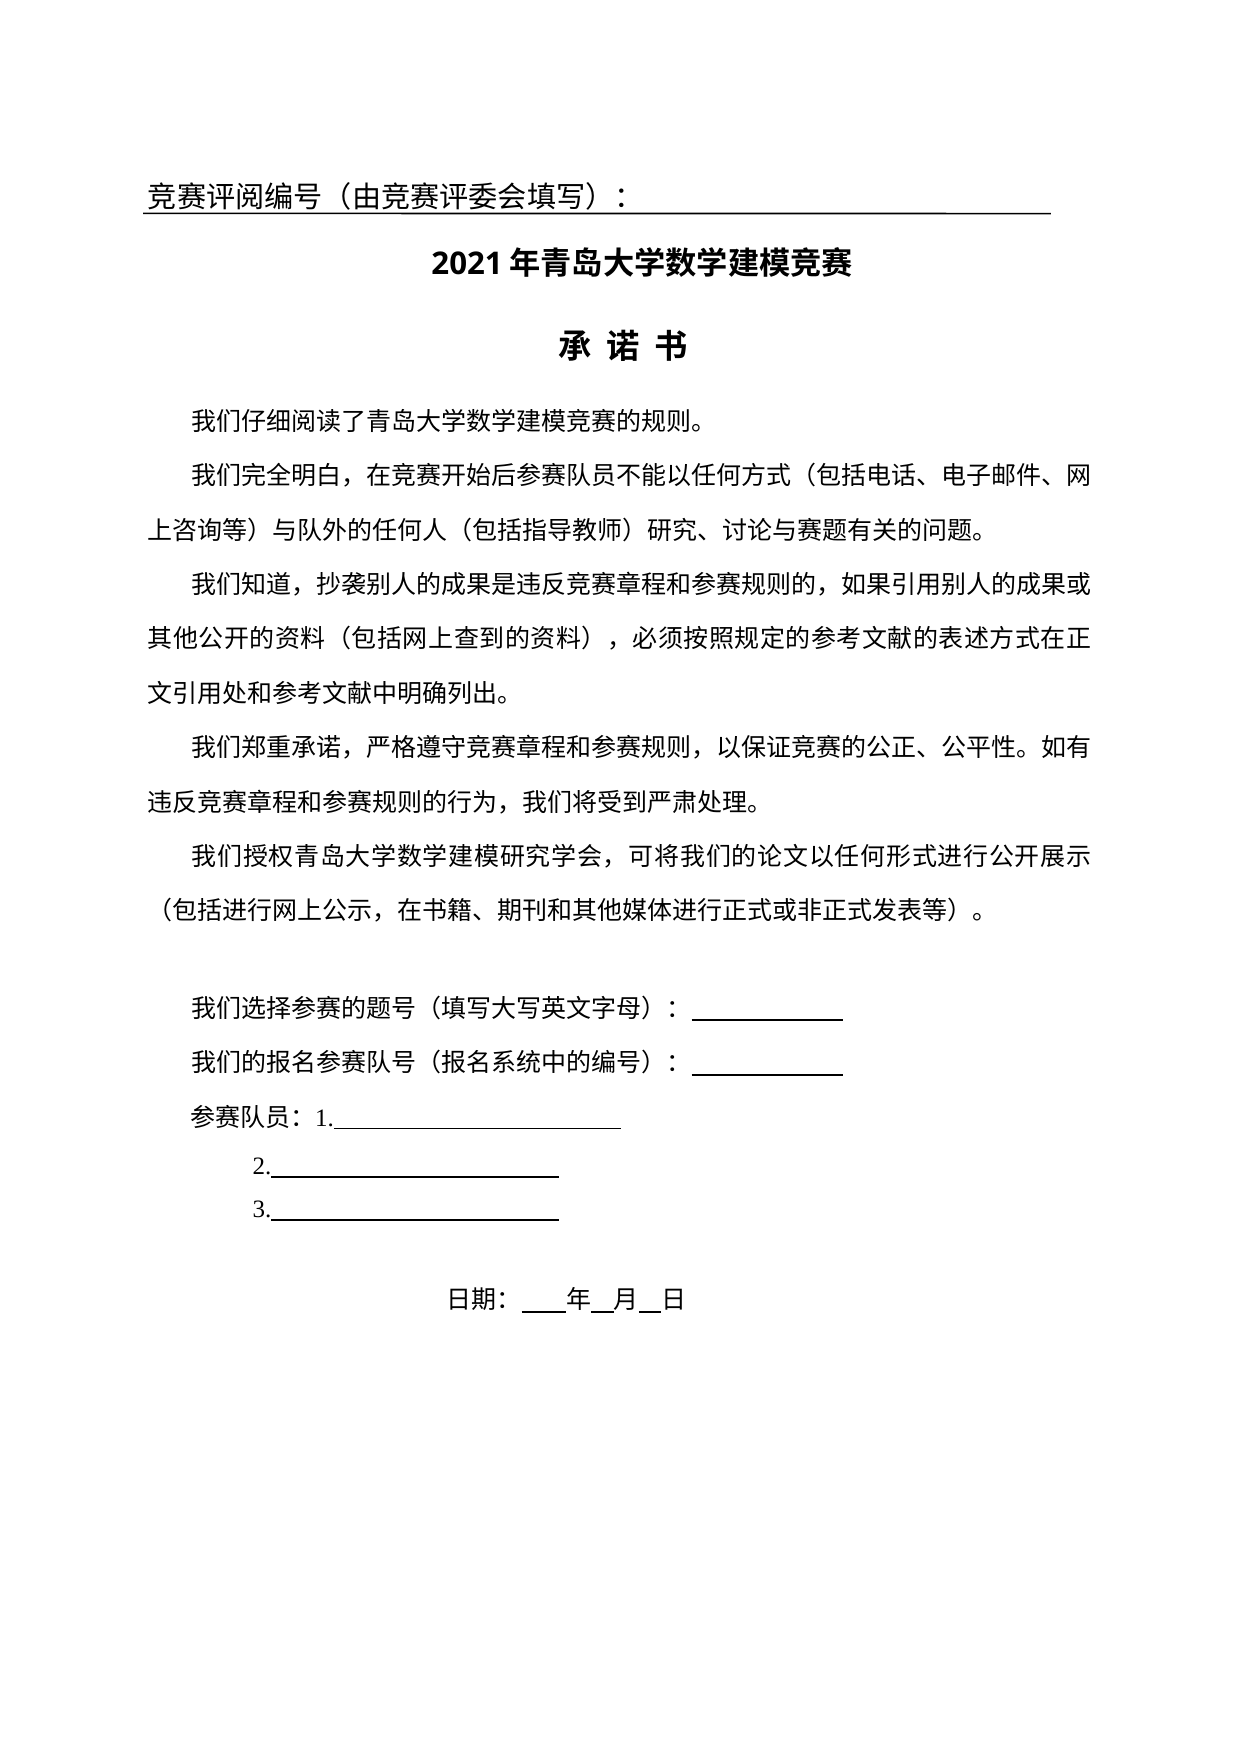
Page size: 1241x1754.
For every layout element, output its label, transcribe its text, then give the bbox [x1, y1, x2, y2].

text 我们的报名参赛队号（报名系统中的编号）： [148, 1043, 1092, 1079]
text 3. [148, 1194, 1092, 1223]
text 2. [148, 1151, 1092, 1180]
text 2021年青岛大学数学建模竞赛 [191, 248, 1092, 281]
text 我们选择参赛的题号（填写大写英文字母）： [148, 988, 1092, 1024]
text 我们仔细阅读了青岛大学数学建模竞赛的规则。 [148, 401, 1092, 438]
text 我们授权青岛大学数学建模研究学会，可将我们的论文以任何形式进行公开展示（包括进行网上公示，在书籍、期刊和其他媒体进行正式或非正式发表等）。 [148, 836, 1092, 927]
text 我们郑重承诺，严格遵守竞赛章程和参赛规则，以保证竞赛的公正、公平性。如有违反竞赛章程和参赛规则的行为，我们将受到严肃处理。 [148, 728, 1092, 818]
text 我们知道，抄袭别人的成果是违反竞赛章程和参赛规则的，如果引用别人的成果或其他公开的资料（包括网上查到的资料），必须按照规定的参考文献的表述方式在正文引用处和参考文献中明确列出。 [148, 564, 1092, 709]
text 竞赛评阅编号（由竞赛评委会填写）： [148, 181, 1092, 214]
text 日期： 年 月 日 [148, 1280, 1092, 1316]
text 我们完全明白，在竞赛开始后参赛队员不能以任何方式（包括电话、电子邮件、网上咨询等）与队外的任何人（包括指导教师）研究、讨论与赛题有关的问题。 [148, 456, 1092, 546]
text 参赛队员：1. [148, 1097, 1092, 1133]
text 承 诺 书 [148, 319, 1092, 368]
